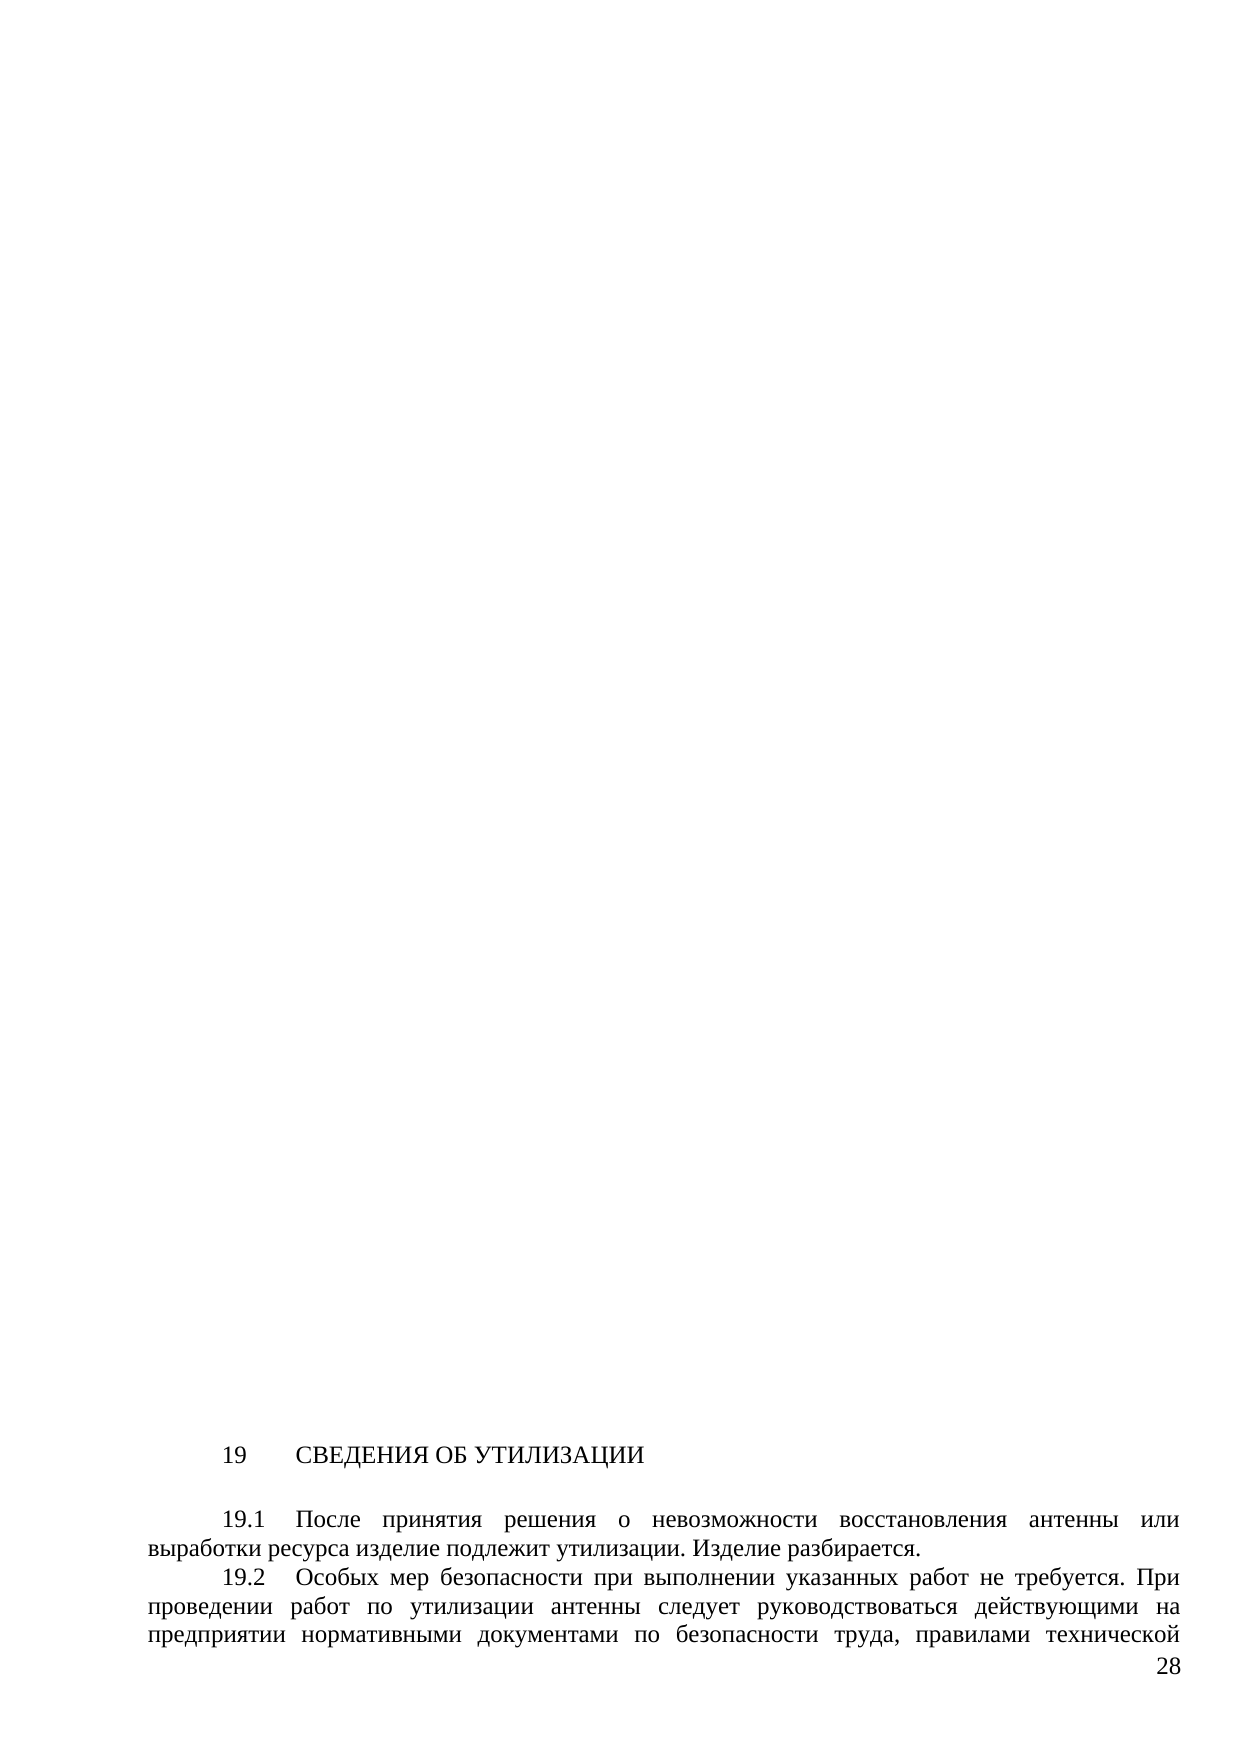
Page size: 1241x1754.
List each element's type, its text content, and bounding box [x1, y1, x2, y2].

list После принятия решения о невозможности восстановления антенны или выработки ресурса изделие подлежит утилизации. Изделие разбирается. [148, 1504, 1181, 1562]
subtitle СВЕДЕНИЯ ОБ УТИЛИЗАЦИИ [148, 1440, 1181, 1469]
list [148, 1562, 1181, 1648]
